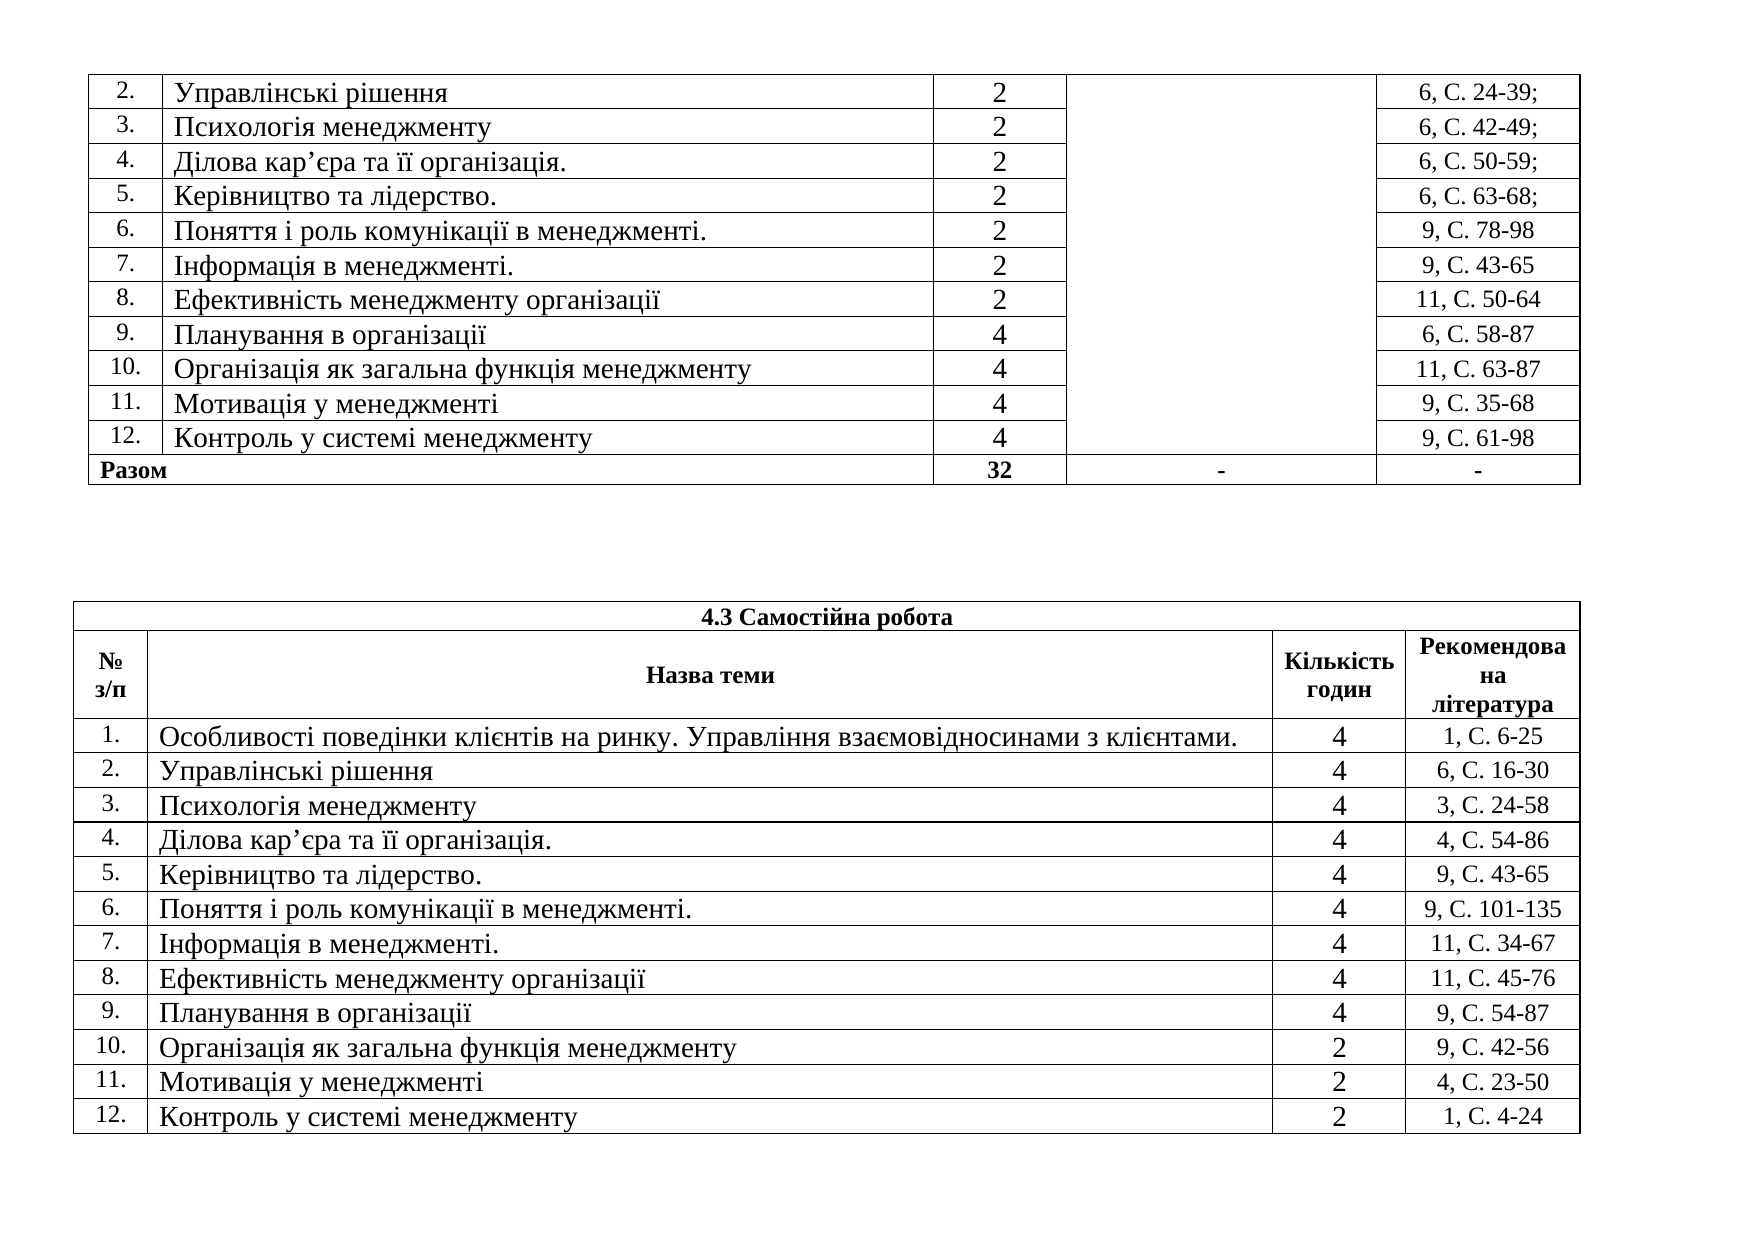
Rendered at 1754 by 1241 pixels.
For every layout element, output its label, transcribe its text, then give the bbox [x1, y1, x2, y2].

table_cell Ділова кар’єра та її організація. [148, 823, 1272, 856]
table_cell 10. [74, 1030, 147, 1063]
table_cell 3, С. 24-58 [1406, 788, 1579, 821]
table_cell Ефективність менеджменту організації [148, 961, 1272, 994]
table_cell 10. [89, 351, 162, 385]
table_cell Планування в організації [148, 995, 1272, 1029]
table_cell 6, С. 58-87 [1377, 317, 1579, 350]
table_cell 9, С. 43-65 [1377, 248, 1579, 281]
table_cell Організація як загальна функція менеджменту [148, 1030, 1272, 1063]
table_cell 6, С. 42-49; [1377, 109, 1579, 143]
table_cell Управлінські рішення [163, 75, 933, 108]
table_cell Інформація в менеджменті. [163, 248, 933, 281]
table_cell 12. [74, 1099, 147, 1133]
table_cell Управлінські рішення [148, 753, 1272, 787]
table_header 4.3 Самостійна робота [74, 602, 1579, 630]
table_cell 4, С. 23-50 [1406, 1065, 1579, 1098]
table_cell Поняття і роль комунікації в менеджменті. [148, 892, 1272, 925]
table_cell 4. [89, 144, 162, 177]
table_cell 1, С. 4-24 [1406, 1099, 1579, 1133]
table_cell Кількість годин [1273, 631, 1405, 718]
table_cell 6, С. 16-30 [1406, 753, 1579, 787]
table_cell - [1067, 455, 1376, 484]
table_cell 9, С. 42-56 [1406, 1030, 1579, 1063]
table_cell 6, С. 24-39; [1377, 75, 1579, 108]
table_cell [1067, 75, 1376, 454]
table_cell 6. [74, 892, 147, 925]
table_cell Контроль у системі менеджменту [163, 421, 933, 454]
table_cell 9, С. 43-65 [1406, 857, 1579, 891]
table_cell - [1377, 455, 1579, 484]
table_cell Контроль у системі менеджменту [148, 1099, 1272, 1133]
table_cell Разом [89, 455, 933, 484]
table_cell Рекомендована література [1406, 631, 1579, 718]
table_cell 2. [89, 75, 162, 108]
table_cell 11. [74, 1065, 147, 1098]
table_cell 6. [89, 213, 162, 247]
table_cell 9, С. 78-98 [1377, 213, 1579, 247]
table_cell 9. [89, 317, 162, 350]
table_cell Планування в організації [163, 317, 933, 350]
table_cell 4, С. 54-86 [1406, 823, 1579, 856]
table_cell 3. [74, 788, 147, 821]
table_cell 2. [74, 753, 147, 787]
table_cell 8. [74, 961, 147, 994]
table_cell 11, С. 63-87 [1377, 351, 1579, 385]
table_cell 9, С. 54-87 [1406, 995, 1579, 1029]
table_cell 7. [74, 926, 147, 960]
table_cell 6, С. 63-68; [1377, 179, 1579, 212]
table_cell 5. [74, 857, 147, 891]
table_cell Мотивація у менеджменті [163, 386, 933, 419]
table_cell 32 [934, 455, 1066, 484]
table_cell Психологія менеджменту [163, 109, 933, 143]
table_cell Психологія менеджменту [148, 788, 1272, 821]
table_cell 5. [89, 179, 162, 212]
table_cell 8. [89, 282, 162, 316]
table_cell 9, С. 61-98 [1377, 421, 1579, 454]
table_cell 9, С. 101-135 [1406, 892, 1579, 925]
table_cell Мотивація у менеджменті [148, 1065, 1272, 1098]
table_cell 11, С. 34-67 [1406, 926, 1579, 960]
table_cell 1. [74, 719, 147, 752]
table_cell Керівництво та лідерство. [148, 857, 1272, 891]
table_cell 4. [74, 823, 147, 856]
table_cell 11, С. 45-76 [1406, 961, 1579, 994]
table_cell Організація як загальна функція менеджменту [163, 351, 933, 385]
table_cell Особливості поведінки клієнтів на ринку. Управління взаємовідносинами з клієнтами. [148, 719, 1272, 752]
table_cell 9. [74, 995, 147, 1029]
table_cell 7. [89, 248, 162, 281]
table_cell 11, С. 50-64 [1377, 282, 1579, 316]
table_cell 3. [89, 109, 162, 143]
table_cell Ефективність менеджменту організації [163, 282, 933, 316]
table_cell 12. [89, 421, 162, 454]
table_cell Назва теми [148, 631, 1272, 718]
table_cell 9, С. 35-68 [1377, 386, 1579, 419]
table_cell 11. [89, 386, 162, 419]
table_cell 6, С. 50-59; [1377, 144, 1579, 177]
table_cell Інформація в менеджменті. [148, 926, 1272, 960]
table_cell № з/п [74, 631, 147, 718]
table_cell Поняття і роль комунікації в менеджменті. [163, 213, 933, 247]
table_cell 1, С. 6-25 [1406, 719, 1579, 752]
table_cell Ділова кар’єра та її організація. [163, 144, 933, 177]
table_cell Керівництво та лідерство. [163, 179, 933, 212]
